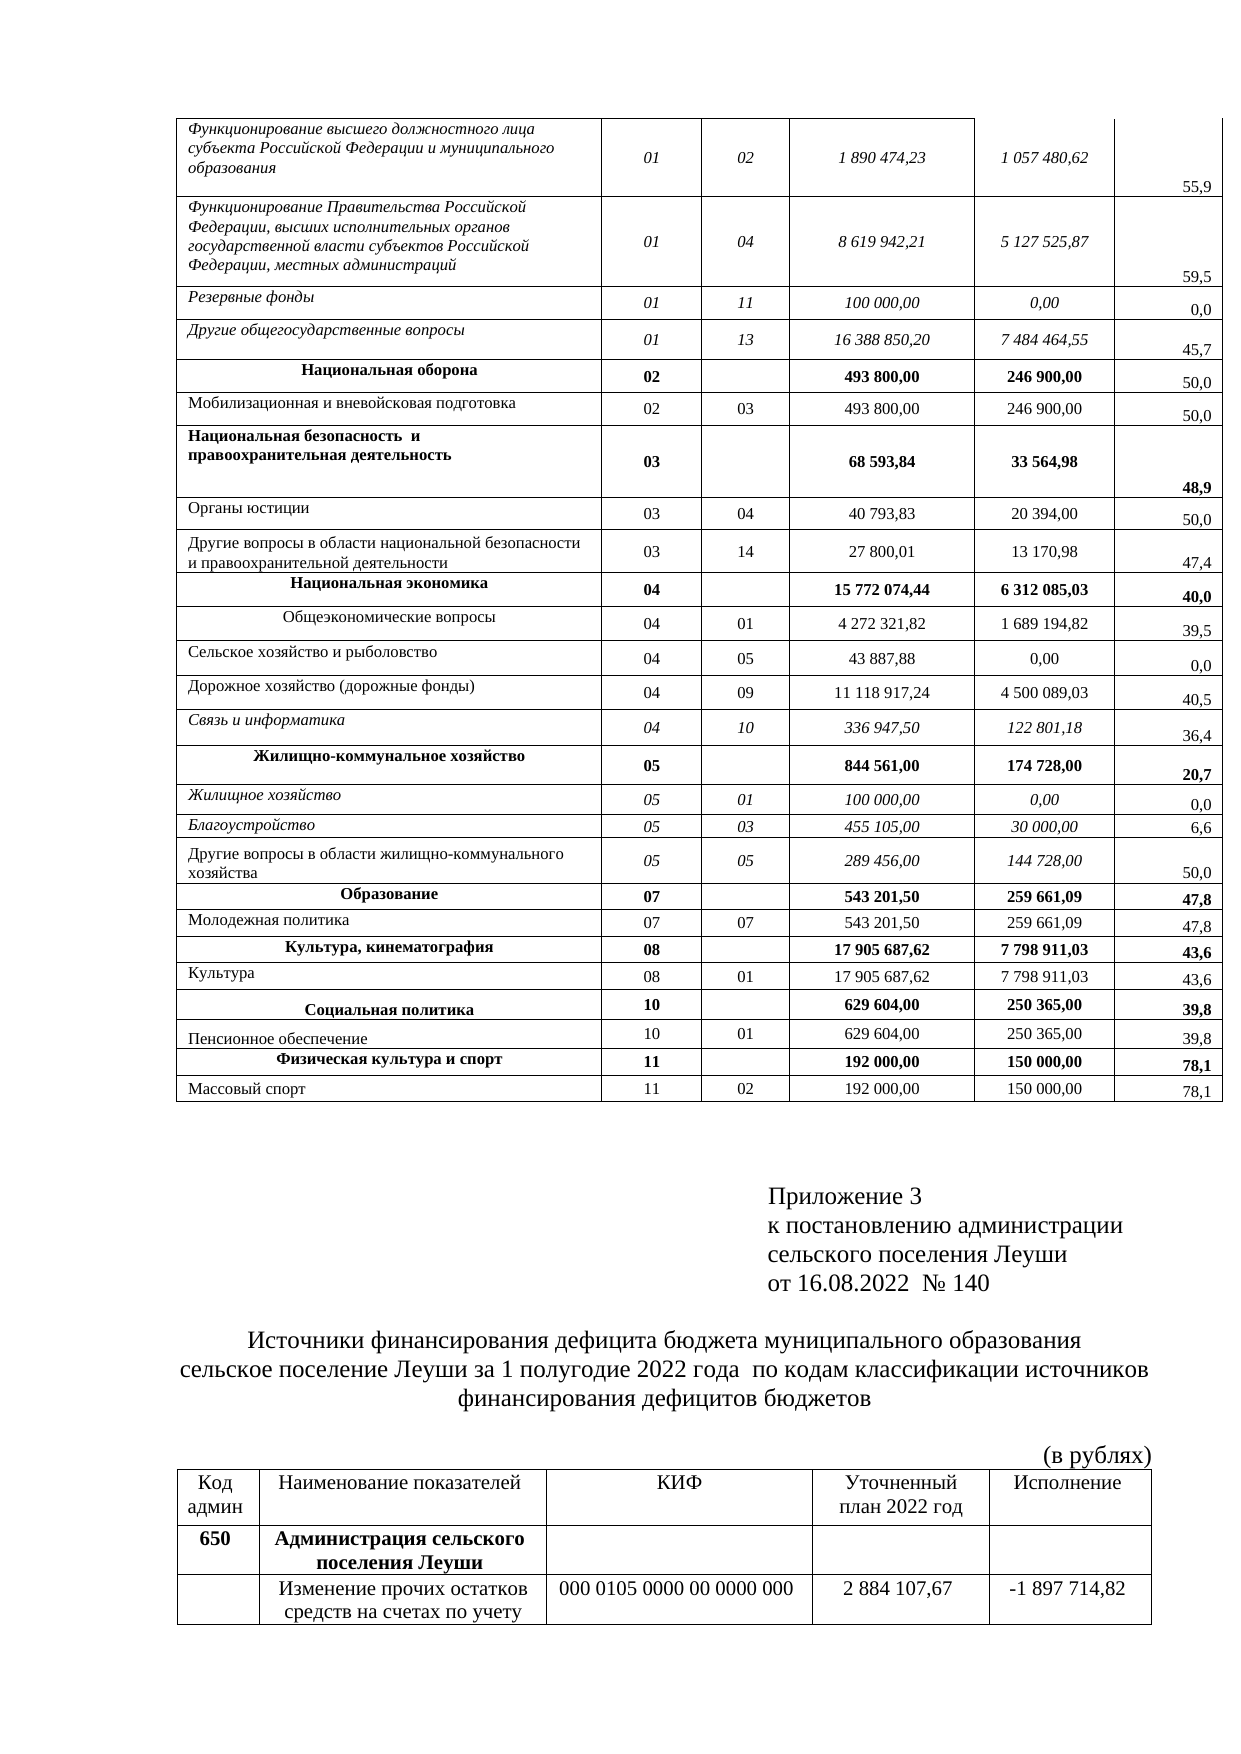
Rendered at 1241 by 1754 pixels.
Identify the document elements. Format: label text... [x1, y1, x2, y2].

table_cell 43,6 [1115, 937, 1222, 962]
table_cell Пенсионное обеспечение [177, 1020, 601, 1048]
table_cell 50,0 [1115, 838, 1222, 882]
table_cell Благоустройство [177, 815, 601, 837]
table_cell 192 000,00 [790, 1049, 974, 1075]
table_cell 03 [602, 426, 701, 497]
table_cell [702, 746, 789, 784]
table_cell 02 [702, 119, 789, 196]
table_cell 39,8 [1115, 1020, 1222, 1048]
table_cell 10 [602, 1020, 701, 1048]
table_cell 03 [702, 815, 789, 837]
table_cell 36,4 [1115, 710, 1222, 745]
table_cell 04 [702, 498, 789, 529]
table_cell 5 127 525,87 [975, 197, 1114, 286]
table_cell 48,9 [1115, 426, 1222, 497]
table_cell 07 [602, 910, 701, 936]
table_cell 0,0 [1115, 287, 1222, 318]
table_cell 13 170,98 [975, 530, 1114, 572]
table_cell [813, 1526, 989, 1574]
table_cell 0,0 [1115, 785, 1222, 814]
table_cell Другие вопросы в области национальной безопасности и правоохранительной деятельности [177, 530, 601, 572]
table_cell Жилищно-коммунальное хозяйство [177, 746, 601, 784]
table_cell 11 [602, 1076, 701, 1101]
table_cell 07 [702, 910, 789, 936]
table_cell 01 [702, 607, 789, 640]
table_cell Физическая культура и спорт [177, 1049, 601, 1075]
table_cell 04 [602, 641, 701, 675]
table_cell 16 388 850,20 [790, 320, 974, 359]
table_cell 40,0 [1115, 573, 1222, 606]
table_header Исполнение [990, 1470, 1151, 1525]
table_cell 01 [602, 119, 701, 196]
table_cell 08 [602, 963, 701, 989]
table_cell 45,7 [1115, 320, 1222, 359]
table_cell 47,8 [1115, 910, 1222, 936]
table_cell Национальная безопасность и правоохранительная деятельность [177, 426, 502, 497]
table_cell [260, 1575, 546, 1623]
table_cell Дорожное хозяйство (дорожные фонды) [177, 676, 601, 709]
table_cell 50,0 [1115, 498, 1222, 529]
table_cell 100 000,00 [790, 287, 974, 318]
table_cell 02 [602, 393, 701, 425]
table_cell 1 689 194,82 [975, 607, 1114, 640]
table_cell 11 118 917,24 [790, 676, 974, 709]
table_cell -1 897 714,82 [990, 1575, 1151, 1623]
table_cell 39,5 [1115, 607, 1222, 640]
table_cell Жилищное хозяйство [177, 785, 601, 814]
table_cell 11 [702, 287, 789, 318]
table_header Наименование показателей [260, 1470, 546, 1525]
table_cell 05 [602, 746, 701, 784]
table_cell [547, 1575, 812, 1623]
table_cell Сельское хозяйство и рыболовство [177, 641, 601, 675]
text Источники финансирования дефицита бюджета муниципального образования [177, 1325, 1152, 1354]
text (в рублях) [177, 1440, 1152, 1469]
table_cell [702, 884, 789, 909]
table_cell 08 [602, 937, 701, 962]
table_cell Другие общегосударственные вопросы [177, 320, 601, 359]
table_cell 47,4 [1115, 530, 1222, 572]
table_cell 0,00 [975, 287, 1114, 318]
table_header Код админ [178, 1470, 259, 1525]
table_cell 05 [602, 785, 701, 814]
table_cell 15 772 074,44 [790, 573, 974, 606]
table_cell 493 800,00 [790, 360, 974, 392]
table_cell Функционирование Правительства Российской Федерации, высших исполнительных органов государственной власти субъектов Российской Федерации, местных администраций [177, 197, 601, 286]
table_cell 7 798 911,03 [975, 963, 1114, 989]
table_cell 05 [602, 815, 701, 837]
table_cell 47,8 [1115, 884, 1222, 909]
table_cell 844 561,00 [790, 746, 974, 784]
table_cell 246 900,00 [975, 393, 1114, 425]
table_cell 0,00 [975, 641, 1114, 675]
table_cell 01 [702, 1020, 789, 1048]
table_cell 03 [602, 498, 701, 529]
table_cell Социальная политика [177, 990, 601, 1018]
table_cell 27 800,01 [790, 530, 974, 572]
table_cell Другие вопросы в области жилищно-коммунального хозяйства [177, 838, 601, 882]
table_cell 8 619 942,21 [790, 197, 974, 286]
table_cell 6 312 085,03 [975, 573, 1114, 606]
table_cell 50,0 [1115, 393, 1222, 425]
table_cell 7 484 464,55 [975, 320, 1114, 359]
table_cell 259 661,09 [975, 884, 1114, 909]
table_cell 150 000,00 [975, 1049, 1114, 1075]
table_cell 78,1 [1115, 1076, 1222, 1101]
table_cell 03 [702, 393, 789, 425]
table_cell 543 201,50 [790, 910, 974, 936]
table_cell 02 [602, 360, 701, 392]
table_cell 03 [602, 530, 701, 572]
table_cell 629 604,00 [790, 1020, 974, 1048]
table_cell 05 [702, 641, 789, 675]
table_cell 250 365,00 [975, 990, 1114, 1018]
table_cell 04 [602, 573, 701, 606]
table_cell 4 272 321,82 [790, 607, 974, 640]
text сельского поселения Леуши [693, 1239, 1152, 1268]
table_cell 43,6 [1115, 963, 1222, 989]
table_cell [702, 426, 789, 497]
table_cell 78,1 [1115, 1049, 1222, 1075]
table_cell 14 [702, 530, 789, 572]
table_cell 01 [702, 785, 789, 814]
table_cell Общеэкономические вопросы [177, 607, 601, 640]
table_cell 30 000,00 [975, 815, 1114, 837]
table_cell 0,0 [1115, 641, 1222, 675]
table_cell 33 564,98 [975, 426, 1114, 497]
table_cell 174 728,00 [975, 746, 1114, 784]
table_cell 259 661,09 [975, 910, 1114, 936]
table_cell [502, 498, 601, 529]
text к постановлению администрации [693, 1210, 1152, 1239]
table_cell 01 [602, 287, 701, 318]
table_cell 493 800,00 [790, 393, 974, 425]
table_cell 09 [702, 676, 789, 709]
table_cell 20,7 [1115, 746, 1222, 784]
table_cell 04 [602, 676, 701, 709]
table_cell [702, 360, 789, 392]
table_cell 50,0 [1115, 360, 1222, 392]
table_cell Администрация сельского поселения Леуши [260, 1526, 546, 1574]
table_cell 4 500 089,03 [975, 676, 1114, 709]
table_cell 10 [602, 990, 701, 1018]
table_cell 1 890 474,23 [790, 119, 974, 196]
table_cell 11 [602, 1049, 701, 1075]
table_cell 543 201,50 [790, 884, 974, 909]
table_cell [702, 990, 789, 1018]
table_cell Образование [177, 884, 601, 909]
table_cell 10 [702, 710, 789, 745]
table_cell Молодежная политика [177, 910, 601, 936]
table_cell 59,5 [1115, 197, 1222, 286]
table_cell 1 057 480,62 [975, 118, 1114, 196]
table_cell 246 900,00 [975, 360, 1114, 392]
table_cell [702, 573, 789, 606]
table_cell 17 905 687,62 [790, 937, 974, 962]
table_cell 40,5 [1115, 676, 1222, 709]
table_cell Национальная оборона [177, 360, 601, 392]
table_cell 150 000,00 [975, 1076, 1114, 1101]
table_cell Функционирование высшего должностного лица субъекта Российской Федерации и муниципального образования [177, 119, 601, 196]
table_cell 40 793,83 [790, 498, 974, 529]
table_cell [547, 1526, 812, 1574]
table_header Уточненный план 2022 год [813, 1470, 989, 1525]
table_cell Культура, кинематография [177, 937, 601, 962]
table_cell 455 105,00 [790, 815, 974, 837]
table_cell [502, 426, 601, 497]
table_cell 100 000,00 [790, 785, 974, 814]
table_cell 629 604,00 [790, 990, 974, 1018]
table_cell 04 [702, 197, 789, 286]
table_cell 04 [602, 607, 701, 640]
table_cell 650 [178, 1526, 259, 1574]
table_cell 192 000,00 [790, 1076, 974, 1101]
table_cell 122 801,18 [975, 710, 1114, 745]
table_cell 144 728,00 [975, 838, 1114, 882]
table_cell 20 394,00 [975, 498, 1114, 529]
table_cell 04 [602, 710, 701, 745]
table_cell 01 [702, 963, 789, 989]
table_cell [702, 937, 789, 962]
table_cell 336 947,50 [790, 710, 974, 745]
table_cell 7 798 911,03 [975, 937, 1114, 962]
table_cell 68 593,84 [790, 426, 974, 497]
table_cell Массовый спорт [177, 1076, 601, 1101]
text Приложение 3 [177, 1181, 1152, 1210]
text сельское поселение Леуши за 1 полугодие 2022 года по кодам классификации источников финансирования дефицитов бюджетов [177, 1354, 1152, 1411]
table_cell Органы юстиции [177, 498, 502, 529]
table_cell 55,9 [1114, 118, 1222, 196]
table_cell 43 887,88 [790, 641, 974, 675]
table_cell [990, 1526, 1151, 1574]
table_cell 07 [602, 884, 701, 909]
text от 16.08.2022 № 140 [693, 1268, 1152, 1296]
table_header КИФ [547, 1470, 812, 1525]
table_cell 6,6 [1115, 815, 1222, 837]
table_cell 39,8 [1115, 990, 1222, 1018]
table_cell 05 [702, 838, 789, 882]
table_cell 17 905 687,62 [790, 963, 974, 989]
table_cell Связь и информатика [177, 710, 601, 745]
table_cell Культура [177, 963, 601, 989]
table_cell 0,00 [975, 785, 1114, 814]
table_cell 250 365,00 [975, 1020, 1114, 1048]
table_cell Резервные фонды [177, 287, 601, 318]
table_cell 01 [602, 197, 701, 286]
table_cell 02 [702, 1076, 789, 1101]
table_cell [702, 1049, 789, 1075]
table_cell 2 884 107,67 [813, 1575, 989, 1623]
table_cell 05 [602, 838, 701, 882]
table_cell 13 [702, 320, 789, 359]
table_cell [178, 1575, 259, 1623]
table_cell Мобилизационная и вневойсковая подготовка [177, 393, 601, 425]
table_cell 01 [602, 320, 701, 359]
table_cell Национальная экономика [177, 573, 601, 606]
table_cell 289 456,00 [790, 838, 974, 882]
